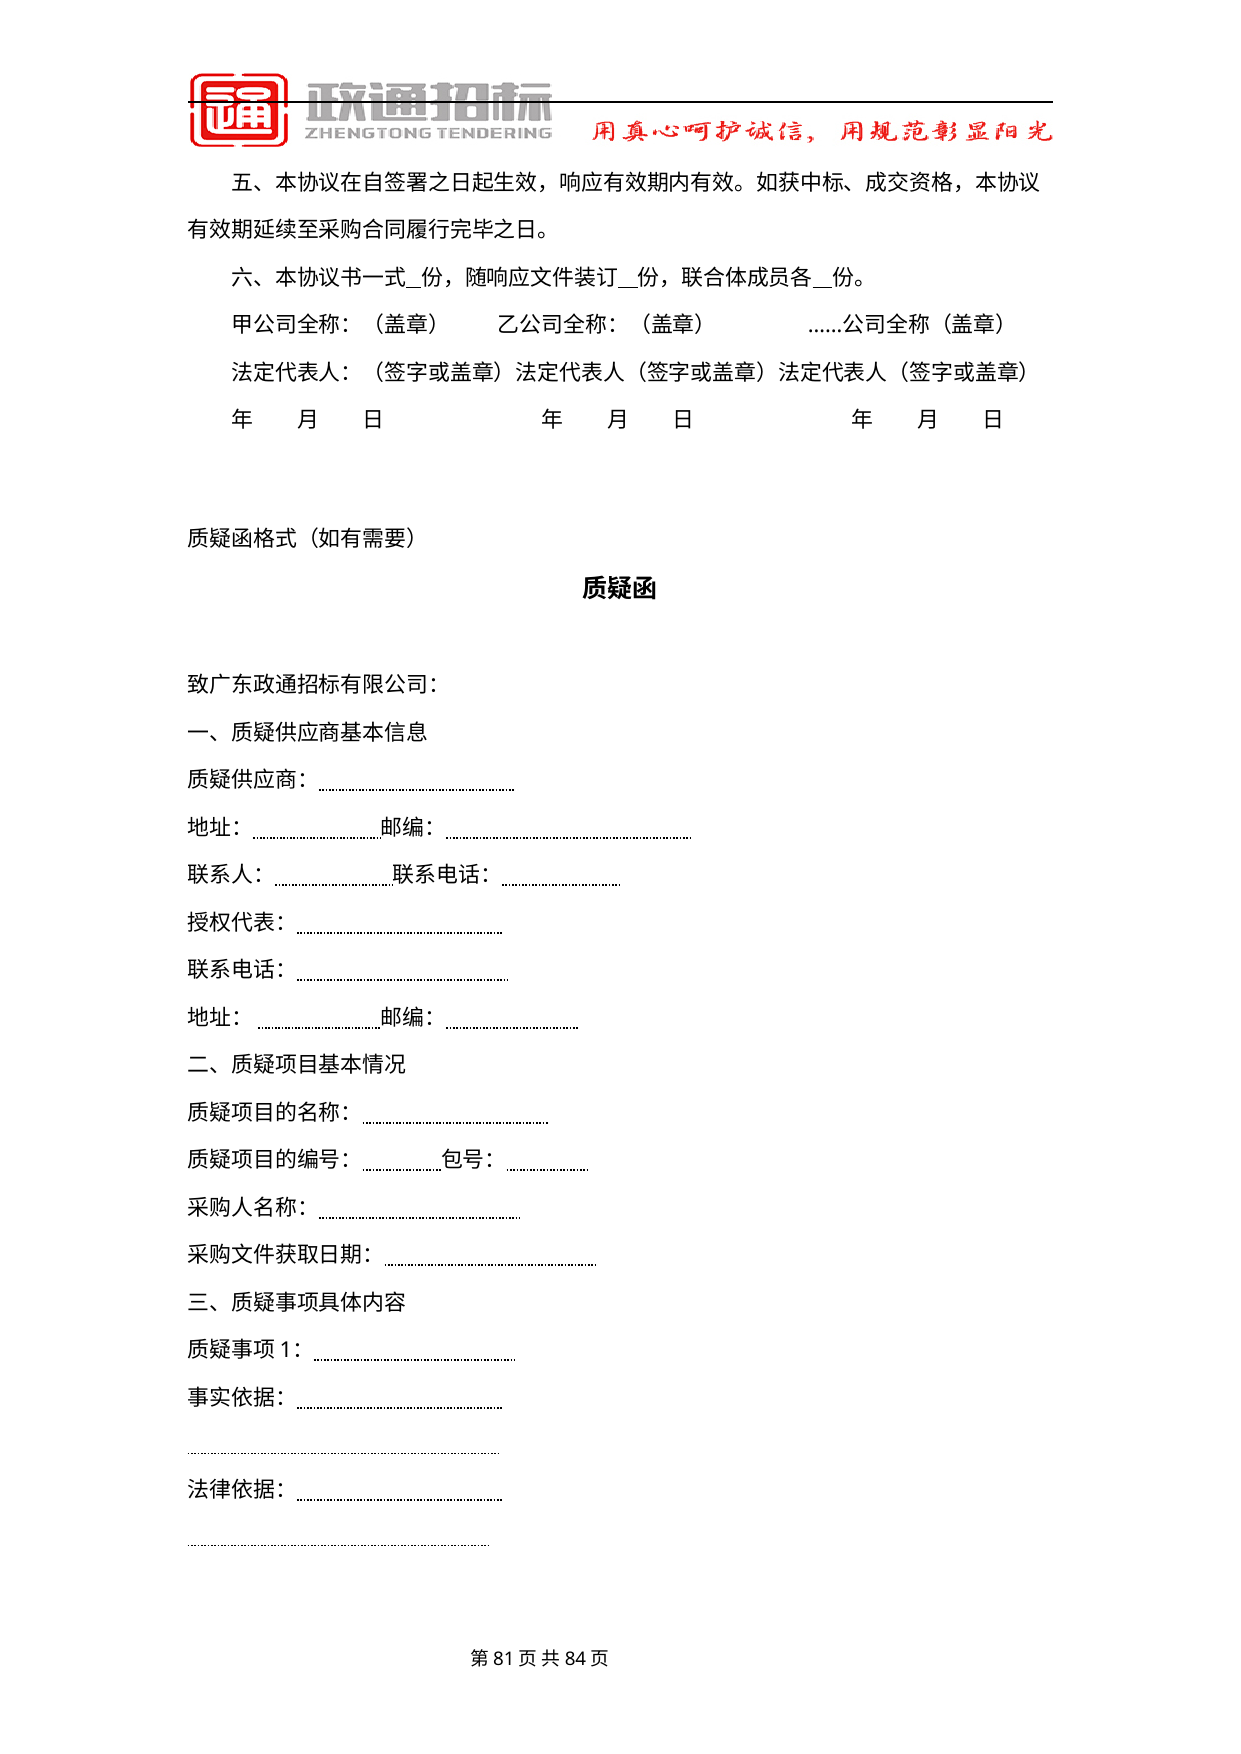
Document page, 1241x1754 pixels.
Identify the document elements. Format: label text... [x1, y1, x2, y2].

text 致广东政通招标有限公司： [187, 667, 1053, 699]
text 年 月 日 年 月 日 年 月 日 [187, 402, 1053, 434]
text 采购人名称： [187, 1190, 1053, 1221]
picture [188, 73, 1053, 101]
text 质疑事项1： [187, 1332, 1053, 1364]
text 二、质疑项目基本情况 [187, 1047, 1053, 1079]
text 质疑项目的编号： 包号： [187, 1142, 1053, 1174]
text 一、质疑供应商基本信息 [187, 715, 1053, 746]
text 质疑供应商： [187, 762, 1053, 794]
text 质疑函 [187, 568, 1053, 604]
text 质疑函格式（如有需要） [187, 521, 1053, 552]
text 采购文件获取日期： [187, 1237, 1053, 1269]
text 事实依据： [187, 1380, 1053, 1412]
text 五、本协议在自签署之日起生效，响应有效期内有效。如获中标、成交资格，本协议有效期延续至采购合同履行完毕之日。 [187, 164, 1053, 244]
text 三、质疑事项具体内容 [187, 1285, 1053, 1316]
text 法定代表人：（签字或盖章）法定代表人（签字或盖章）法定代表人（签字或盖章） [187, 354, 1053, 386]
text 地址： 邮编： [187, 1000, 1053, 1031]
text 质疑项目的名称： [187, 1095, 1053, 1126]
text 法律依据： [187, 1472, 1053, 1504]
picture [188, 103, 1053, 147]
text 甲公司全称：（盖章） 乙公司全称：（盖章） ……公司全称（盖章） [187, 307, 1053, 339]
text 六、本协议书一式 份，随响应文件装订 份，联合体成员各 份。 [187, 259, 1053, 291]
text 地址： 邮编： [187, 810, 1053, 841]
text 授权代表： [187, 905, 1053, 936]
text 联系电话： [187, 952, 1053, 984]
text 联系人： 联系电话： [187, 857, 1053, 889]
